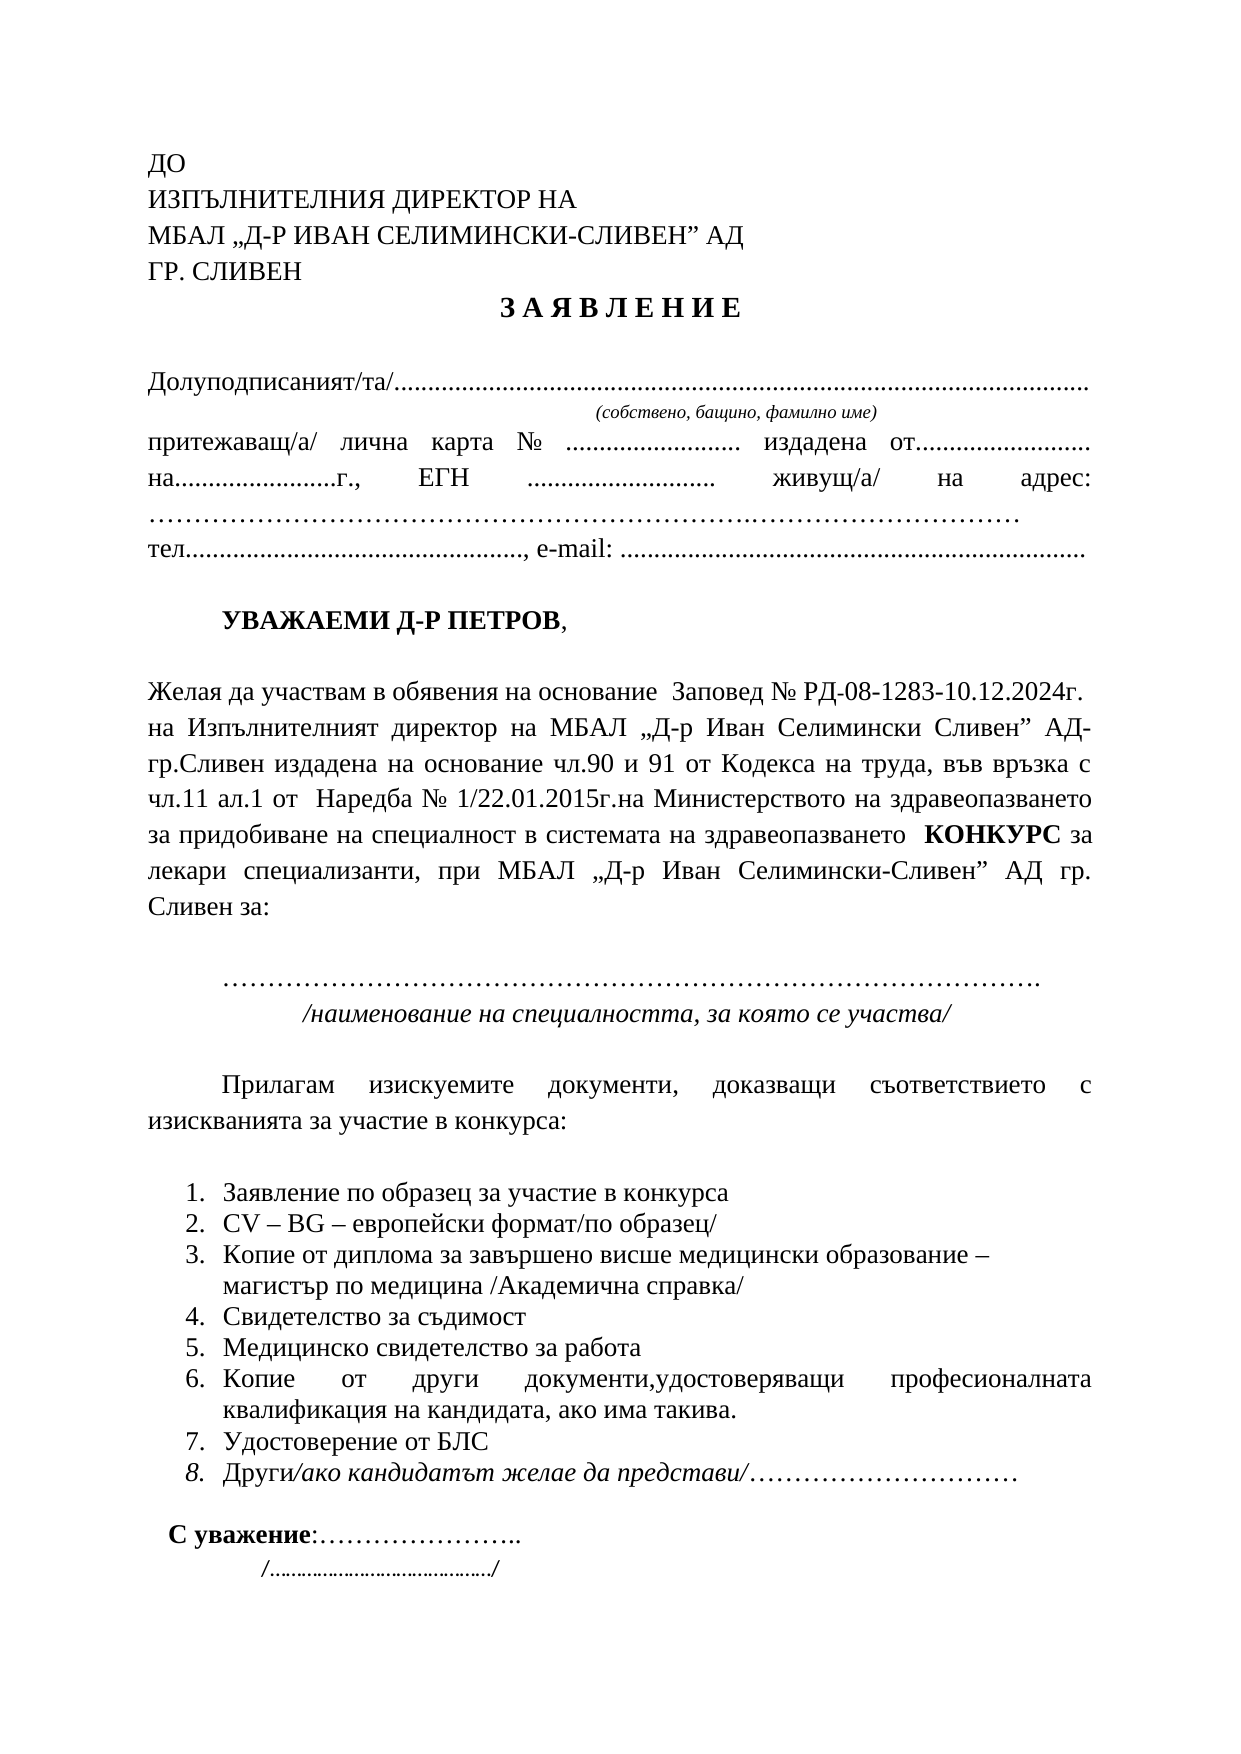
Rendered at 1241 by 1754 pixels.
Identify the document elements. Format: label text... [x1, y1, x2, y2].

list Удостоверение от БЛС [185, 1425, 1093, 1456]
text Долуподписаният/та/....................................................................................................... [148, 365, 1093, 396]
text /наименование на специалността, за която се участва/ [148, 997, 1093, 1028]
list CV – BG – европейски формат/по образец/ [185, 1207, 1093, 1238]
list Заявление по образец за участие в конкурса [185, 1176, 1093, 1207]
text /……………………………………/ [148, 1554, 1093, 1582]
text притежаващ/а/ лична карта № .......................... издадена от.......................... на........................г., ЕГН ............................ живущ/а/ на адрес:………………………………………………………….………………………… тел.................................................., e-mail: ..................................................................... [148, 425, 1093, 564]
text УВАЖАЕМИ Д-Р ПЕТРОВ, [148, 604, 1093, 635]
text С уважение:………………….. [148, 1518, 1093, 1549]
text Желая да участвам в обявения на основание Заповед № РД-08-1283-10.12.2024г. [148, 675, 1093, 707]
text (собствено, бащино, фамилно име) [148, 401, 1093, 422]
text З А Я В Л Е Н И Е [148, 291, 1093, 324]
list Други/ако кандидатът желае да представи/………………………… [185, 1456, 1093, 1487]
list Медицинско свидетелство за работа [185, 1331, 1093, 1362]
text МБАЛ „Д-Р ИВАН СЕЛИМИНСКИ-СЛИВЕН” АД [148, 219, 1093, 250]
text ИЗПЪЛНИТЕЛНИЯ ДИРЕКТОР НА [148, 183, 1093, 214]
text на Изпълнителният директор на МБАЛ „Д-р Иван Селимински Сливен” АД-гр.Сливен издадена на основание чл.90 и 91 от Кодекса на труда, във връзка с чл.11 ал.1 от Наредба № 1/22.01.2015г.на Министерството на здравеопазването за придобиване на специалност в системата на здравеопазването КОНКУРС за лекари специализанти, при МБАЛ „Д-р Иван Селимински-Сливен” АД гр. Сливен за: [148, 711, 1093, 921]
text ГР. СЛИВЕН [148, 255, 1093, 286]
list Свидетелство за съдимост [185, 1300, 1093, 1331]
text ………………………………………………………………………………. [148, 961, 1093, 992]
list Копие от други документи,удостоверяващи професионалната квалификация на кандидата, ако има такива. [185, 1362, 1093, 1425]
text ДО [148, 148, 1093, 179]
text Прилагам изискуемите документи, доказващи съответствието с изискванията за участие в конкурса: [148, 1068, 1093, 1135]
list Копие от диплома за завършено висше медицински образование – магистър по медицина /Академична справка/ [185, 1238, 1093, 1300]
